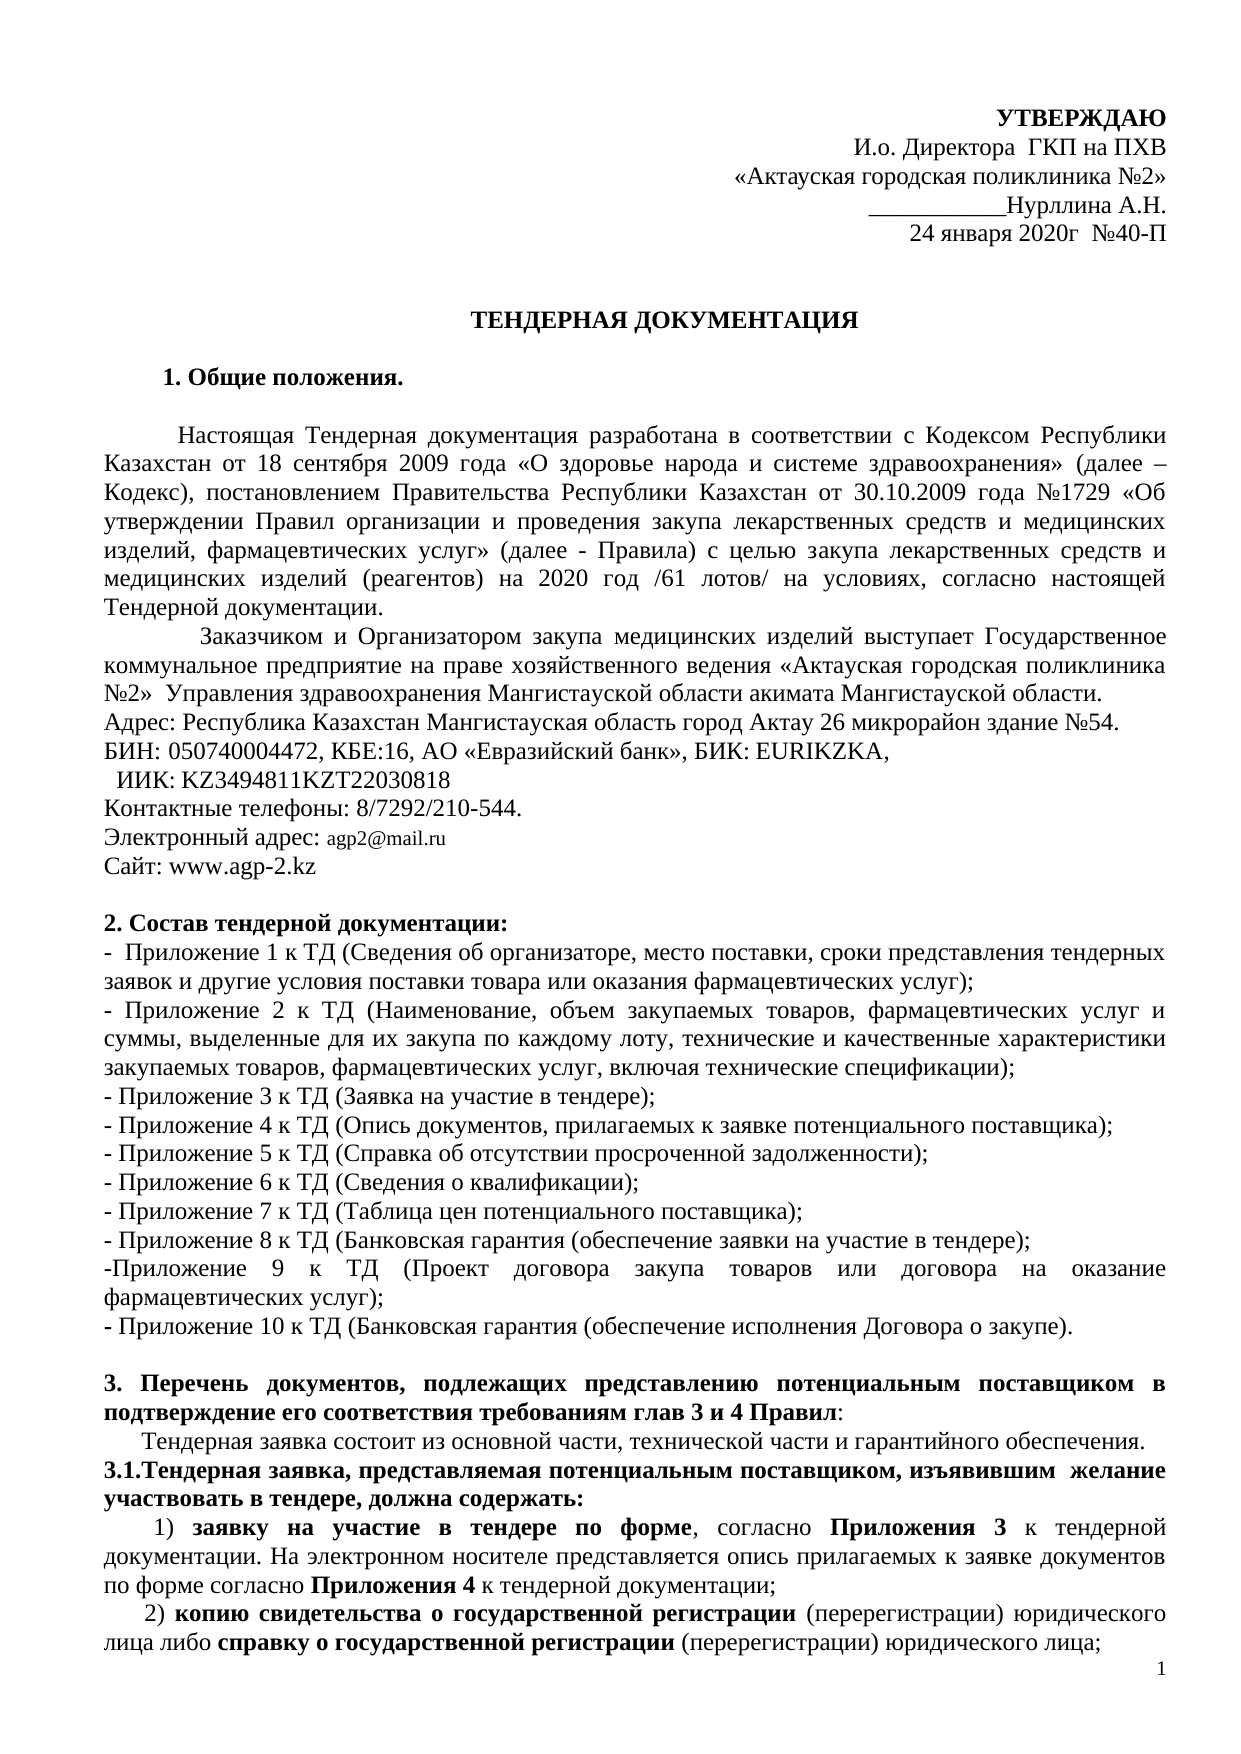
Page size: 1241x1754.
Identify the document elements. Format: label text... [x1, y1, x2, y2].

text 2. Состав тендерной документации: [103, 908, 1167, 937]
text -Приложение 9 к ТД (Проект договора закупа товаров или договора на оказание фармацевтических услуг); [103, 1253, 1167, 1311]
text ___________Нурллина А.Н. [103, 190, 1167, 218]
text ТЕНДЕРНАЯ ДОКУМЕНТАЦИЯ [103, 305, 1167, 333]
subtitle УТВЕРЖДАЮ И.о. Директора ГКП на ПХВ [103, 103, 1167, 161]
text Тендерная заявка состоит из основной части, технической части и гарантийного обеспечения. [103, 1426, 1167, 1455]
text - Приложение 3 к ТД (Заявка на участие в тендере); [103, 1081, 1167, 1110]
text ИИК: KZ3494811KZT22030818 [103, 765, 1167, 793]
text Настоящая Тендерная документация разработана в соответствии с Кодексом Республики Казахстан от 18 сентября 2009 года «О здоровье народа и системе здравоохранения» (далее – Кодекс), постановлением Правительства Республики Казахстан от 30.10.2009 года №1729 «Об утверждении Правил организации и проведения закупа лекарственных средств и медицинских изделий, фармацевтических услуг» (далее - Правила) с целью закупа лекарственных средств и медицинских изделий (реагентов) на 2020 год /61 лотов/ на условиях, согласно настоящей Тендерной документации. [103, 420, 1167, 621]
text Адрес: Республика Казахстан Мангистауская область город Актау 26 микрорайон здание №54. [103, 707, 1167, 736]
text 3.1.Тендерная заявка, представляемая потенциальным поставщиком, изъявившим желание участвовать в тендере, должна содержать: [103, 1455, 1167, 1512]
text Электронный адрес: agp2@mail.ru [103, 822, 1167, 851]
text 3. Перечень документов, подлежащих представлению потенциальным поставщиком в подтверждение его соответствия требованиям глав 3 и 4 Правил: [103, 1368, 1167, 1426]
text - Приложение 6 к ТД (Сведения о квалификации); [103, 1167, 1167, 1196]
text - Приложение 5 к ТД (Справка об отсутствии просроченной задолженности); [103, 1138, 1167, 1167]
text 1. Общие положения. [103, 362, 1167, 391]
text 1) заявку на участие в тендере по форме, согласно Приложения 3 к тендерной документации. На электронном носителе представляется опись прилагаемых к заявке документов по форме согласно Приложения 4 к тендерной документации; [103, 1512, 1167, 1598]
text - Приложение 4 к ТД (Опись документов, прилагаемых к заявке потенциального поставщика); [103, 1110, 1167, 1138]
text Сайт: www.agp-2.kz [103, 851, 1167, 880]
text 24 января 2020г №40-П [103, 218, 1167, 247]
text - Приложение 7 к ТД (Таблица цен потенциального поставщика); [103, 1196, 1167, 1225]
text - Приложение 10 к ТД (Банковская гарантия (обеспечение исполнения Договора о закупе). [103, 1311, 1167, 1340]
text 2) копию свидетельства о государственной регистрации (перерегистрации) юридического лица либо справку о государственной регистрации (перерегистрации) юридического лица; [103, 1598, 1167, 1656]
text «Актауская городская поликлиника №2» [103, 161, 1167, 190]
text БИН: 050740004472, КБЕ:16, АО «Евразийский банк», БИК: EURIKZKA, [103, 736, 1167, 765]
text - Приложение 1 к ТД (Сведения об организаторе, место поставки, сроки представления тендерных заявок и другие условия поставки товара или оказания фармацевтических услуг); [103, 937, 1167, 995]
text - Приложение 8 к ТД (Банковская гарантия (обеспечение заявки на участие в тендере); [103, 1225, 1167, 1253]
text Контактные телефоны: 8/7292/210-544. [103, 793, 1167, 822]
text Заказчиком и Организатором закупа медицинских изделий выступает Государственное коммунальное предприятие на праве хозяйственного ведения «Актауская городская поликлиника №2» Управления здравоохранения Мангистауской области акимата Мангистауской области. [103, 621, 1167, 707]
text - Приложение 2 к ТД (Наименование, объем закупаемых товаров, фармацевтических услуг и суммы, выделенные для их закупа по каждому лоту, технические и качественные характеристики закупаемых товаров, фармацевтических услуг, включая технические спецификации); [103, 995, 1167, 1081]
